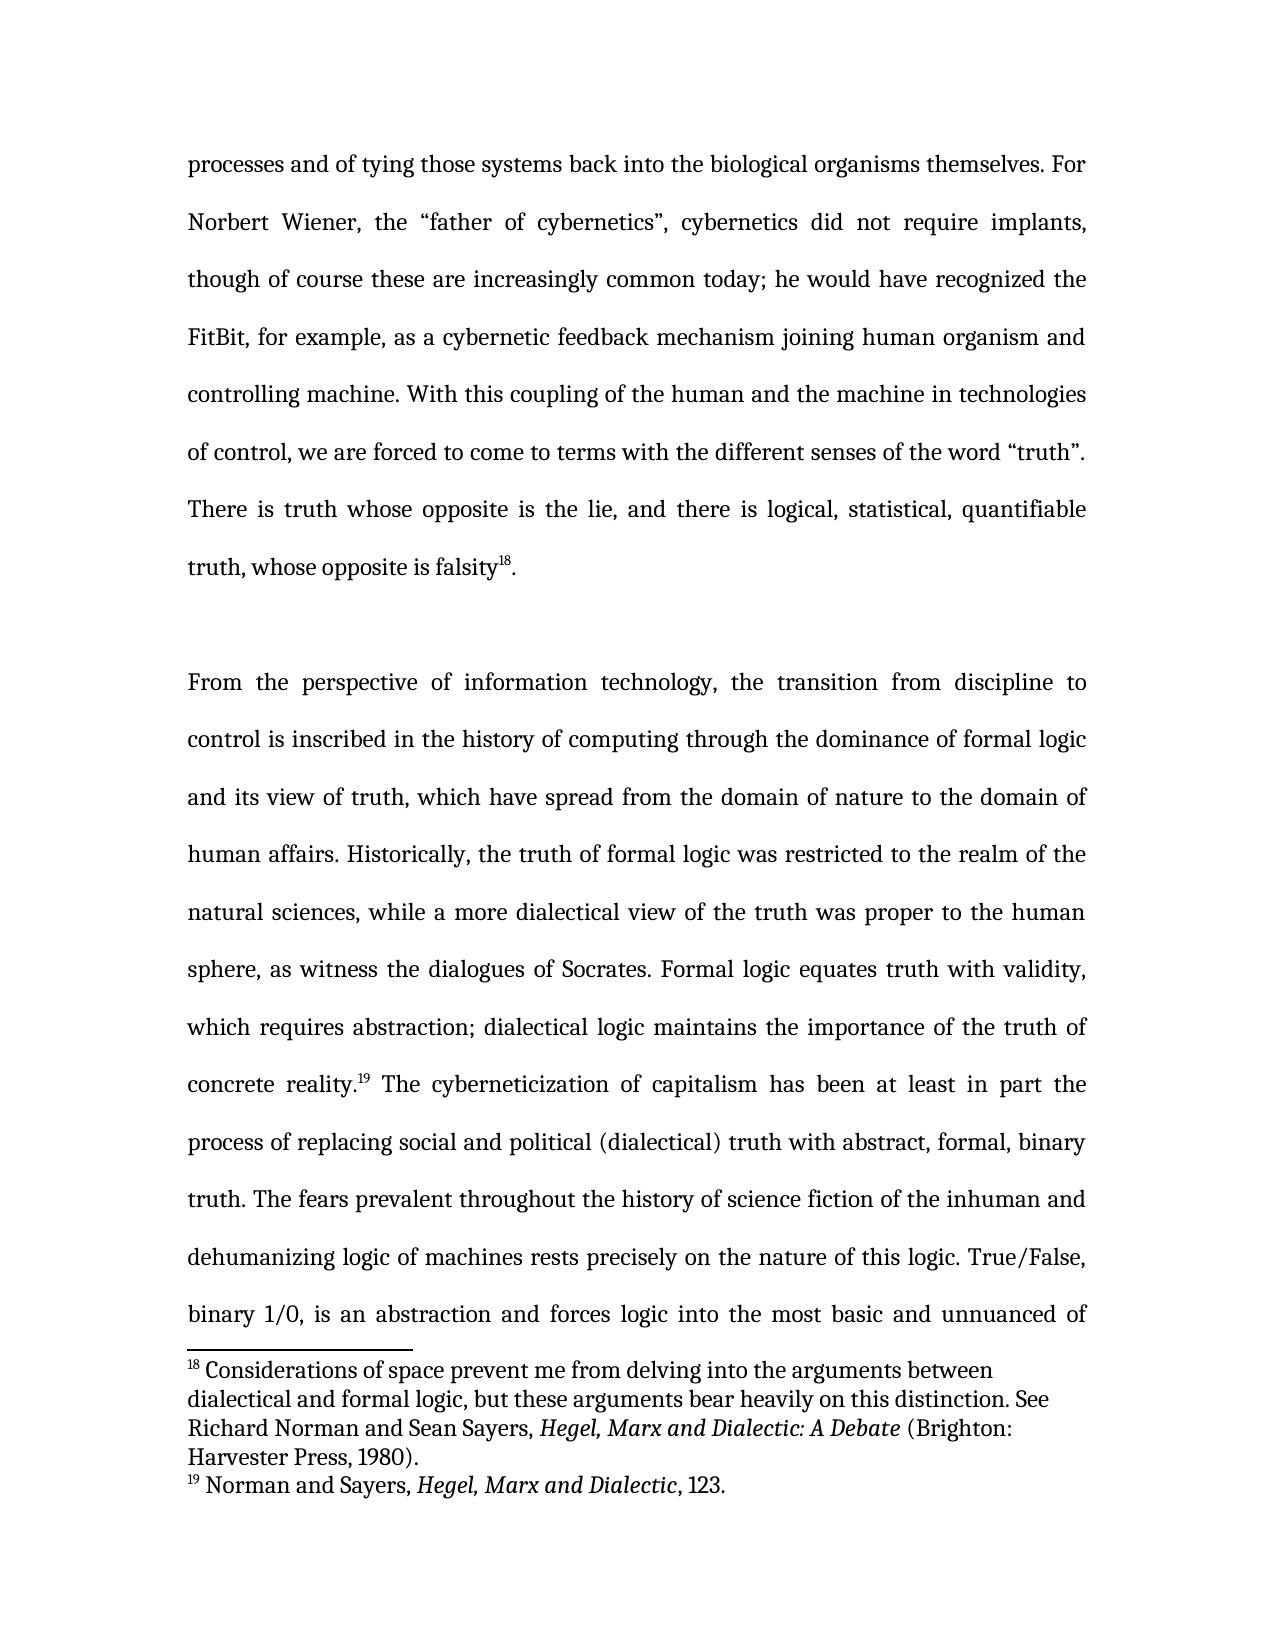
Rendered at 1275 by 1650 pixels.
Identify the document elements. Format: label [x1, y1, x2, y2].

text [187, 667, 1087, 1329]
text [187, 150, 1087, 581]
